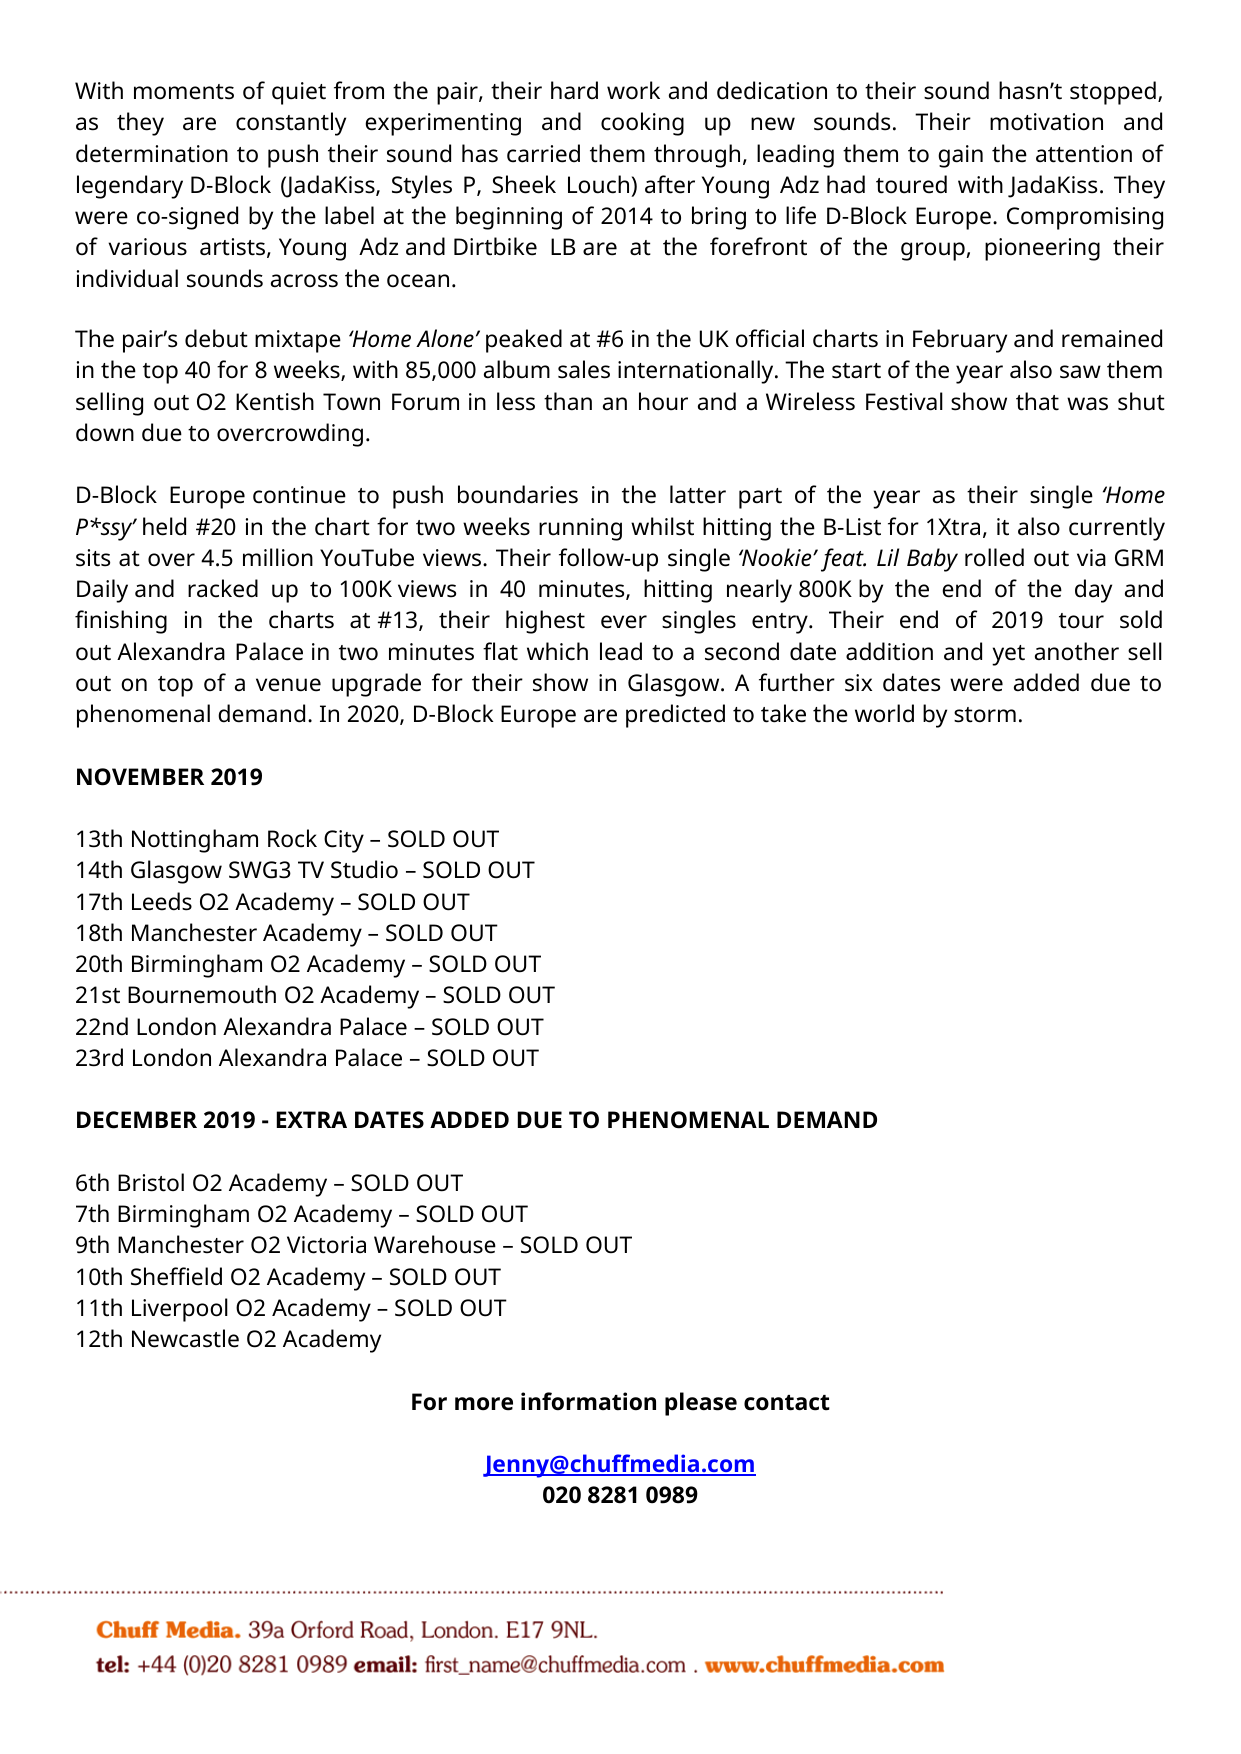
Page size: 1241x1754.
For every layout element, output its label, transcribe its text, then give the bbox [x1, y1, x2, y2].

text 14th Glasgow SWG3 TV Studio – SOLD OUT [75, 854, 1165, 885]
picture [0, 1575, 979, 1751]
text For more information please contact [75, 1385, 1165, 1417]
text 20th Birmingham O2 Academy – SOLD OUT [75, 948, 1165, 979]
text 22nd London Alexandra Palace – SOLD OUT [75, 1010, 1165, 1042]
text D-Block Europe continue to push boundaries in the latter part of the year as their single ‘Home P*ssy’ held #20 in the chart for two weeks running whilst hitting the B-List for 1Xtra, it also currently sits at over 4.5 million YouTube views. Their follow-up single ‘Nookie’ feat. Lil Baby rolled out via GRM Daily and racked up to 100K views in 40 minutes, hitting nearly 800K by the end of the day and finishing in the charts at #13, their highest ever singles entry. Their end of 2019 tour sold out Alexandra Palace in two minutes flat which lead to a second date addition and yet another sell out on top of a venue upgrade for their show in Glasgow. A further six dates were added due to phenomenal demand. In 2020, D-Block Europe are predicted to take the world by storm. [75, 479, 1165, 729]
text 21st Bournemouth O2 Academy – SOLD OUT [75, 979, 1165, 1010]
text 23rd London Alexandra Palace – SOLD OUT [75, 1042, 1165, 1073]
text 18th Manchester Academy – SOLD OUT [75, 917, 1165, 948]
text With moments of quiet from the pair, their hard work and dedication to their sound hasn’t stopped, as they are constantly experimenting and cooking up new sounds. Their motivation and determination to push their sound has carried them through, leading them to gain the attention of legendary D-Block (JadaKiss, Styles P, Sheek Louch) after Young Adz had toured with JadaKiss. They were co-signed by the label at the beginning of 2014 to bring to life D-Block Europe. Compromising of various artists, Young Adz and Dirtbike LB are at the forefront of the group, pioneering their individual sounds across the ocean. [75, 75, 1165, 294]
text 17th Leeds O2 Academy – SOLD OUT [75, 885, 1165, 917]
text 020 8281 0989 [75, 1479, 1165, 1510]
text 7th Birmingham O2 Academy – SOLD OUT [75, 1198, 1165, 1229]
text 13th Nottingham Rock City – SOLD OUT [75, 823, 1165, 854]
text 9th Manchester O2 Victoria Warehouse – SOLD OUT [75, 1229, 1165, 1260]
text 6th Bristol O2 Academy – SOLD OUT [75, 1167, 1165, 1198]
text The pair’s debut mixtape ‘Home Alone’ peaked at #6 in the UK official charts in February and remained in the top 40 for 8 weeks, with 85,000 album sales internationally. The start of the year also saw them selling out O2 Kentish Town Forum in less than an hour and a Wireless Festival show that was shut down due to overcrowding. [75, 323, 1165, 448]
text Jenny@chuffmedia.com [75, 1448, 1165, 1479]
text 10th Sheffield O2 Academy – SOLD OUT [75, 1260, 1165, 1292]
text 12th Newcastle O2 Academy [75, 1323, 1165, 1354]
text DECEMBER 2019 - EXTRA DATES ADDED DUE TO PHENOMENAL DEMAND [75, 1104, 1165, 1135]
text NOVEMBER 2019 [75, 760, 1165, 792]
text 11th Liverpool O2 Academy – SOLD OUT [75, 1292, 1165, 1323]
